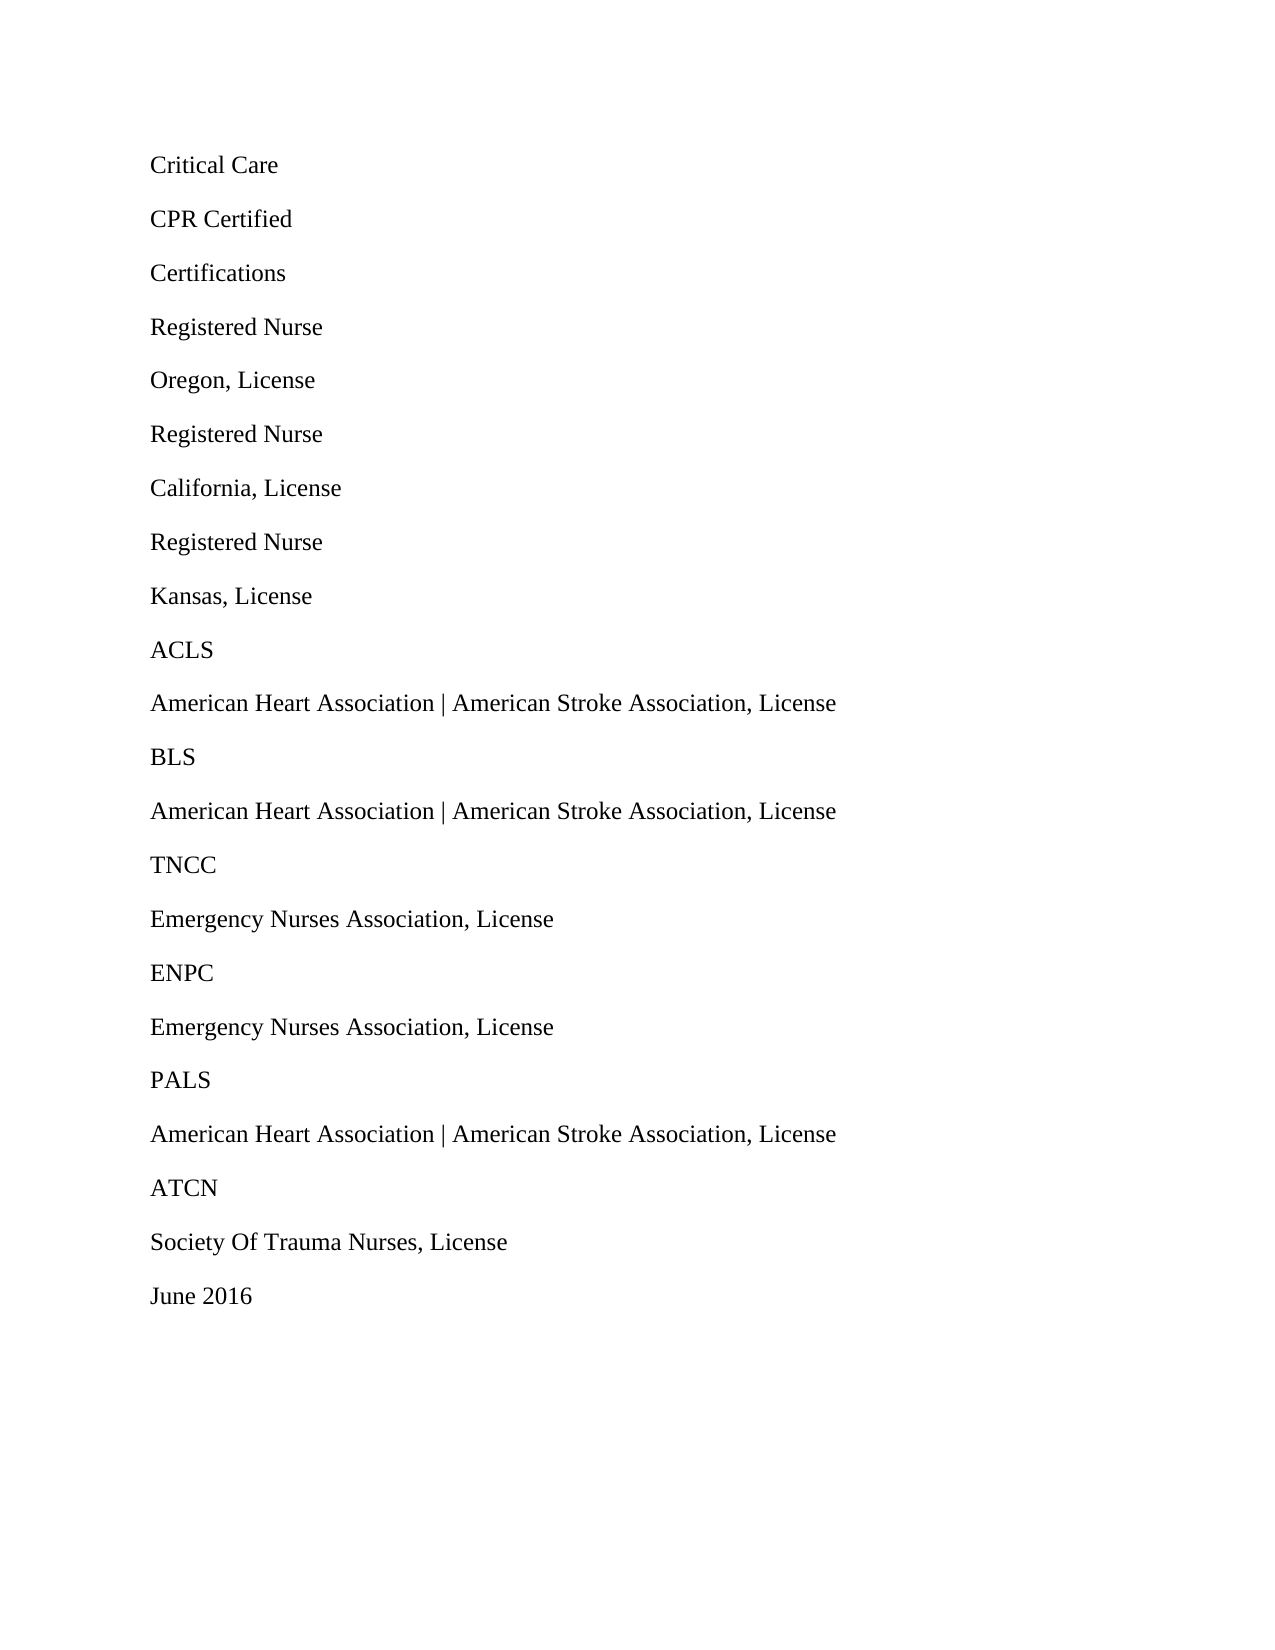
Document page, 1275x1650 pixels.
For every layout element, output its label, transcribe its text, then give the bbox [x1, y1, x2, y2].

text ENPC [150, 958, 1125, 987]
text ATCN [150, 1173, 1125, 1202]
text Oregon, License [150, 365, 1125, 394]
text Society Of Trauma Nurses, License [150, 1227, 1125, 1256]
text American Heart Association | American Stroke Association, License [150, 688, 1125, 717]
text PALS [150, 1066, 1125, 1094]
text BLS [150, 742, 1125, 771]
text American Heart Association | American Stroke Association, License [150, 796, 1125, 825]
text CPR Certified [150, 204, 1125, 233]
text Kansas, License [150, 581, 1125, 609]
text ACLS [150, 635, 1125, 663]
text Registered Nurse [150, 527, 1125, 556]
text Emergency Nurses Association, License [150, 1012, 1125, 1040]
text Critical Care [150, 150, 1125, 179]
text Registered Nurse [150, 419, 1125, 448]
text Certifications [150, 258, 1125, 286]
text Emergency Nurses Association, License [150, 904, 1125, 933]
text California, License [150, 473, 1125, 502]
text Registered Nurse [150, 312, 1125, 340]
text June 2016 [150, 1281, 1125, 1310]
text TNCC [150, 850, 1125, 879]
text American Heart Association | American Stroke Association, License [150, 1119, 1125, 1148]
